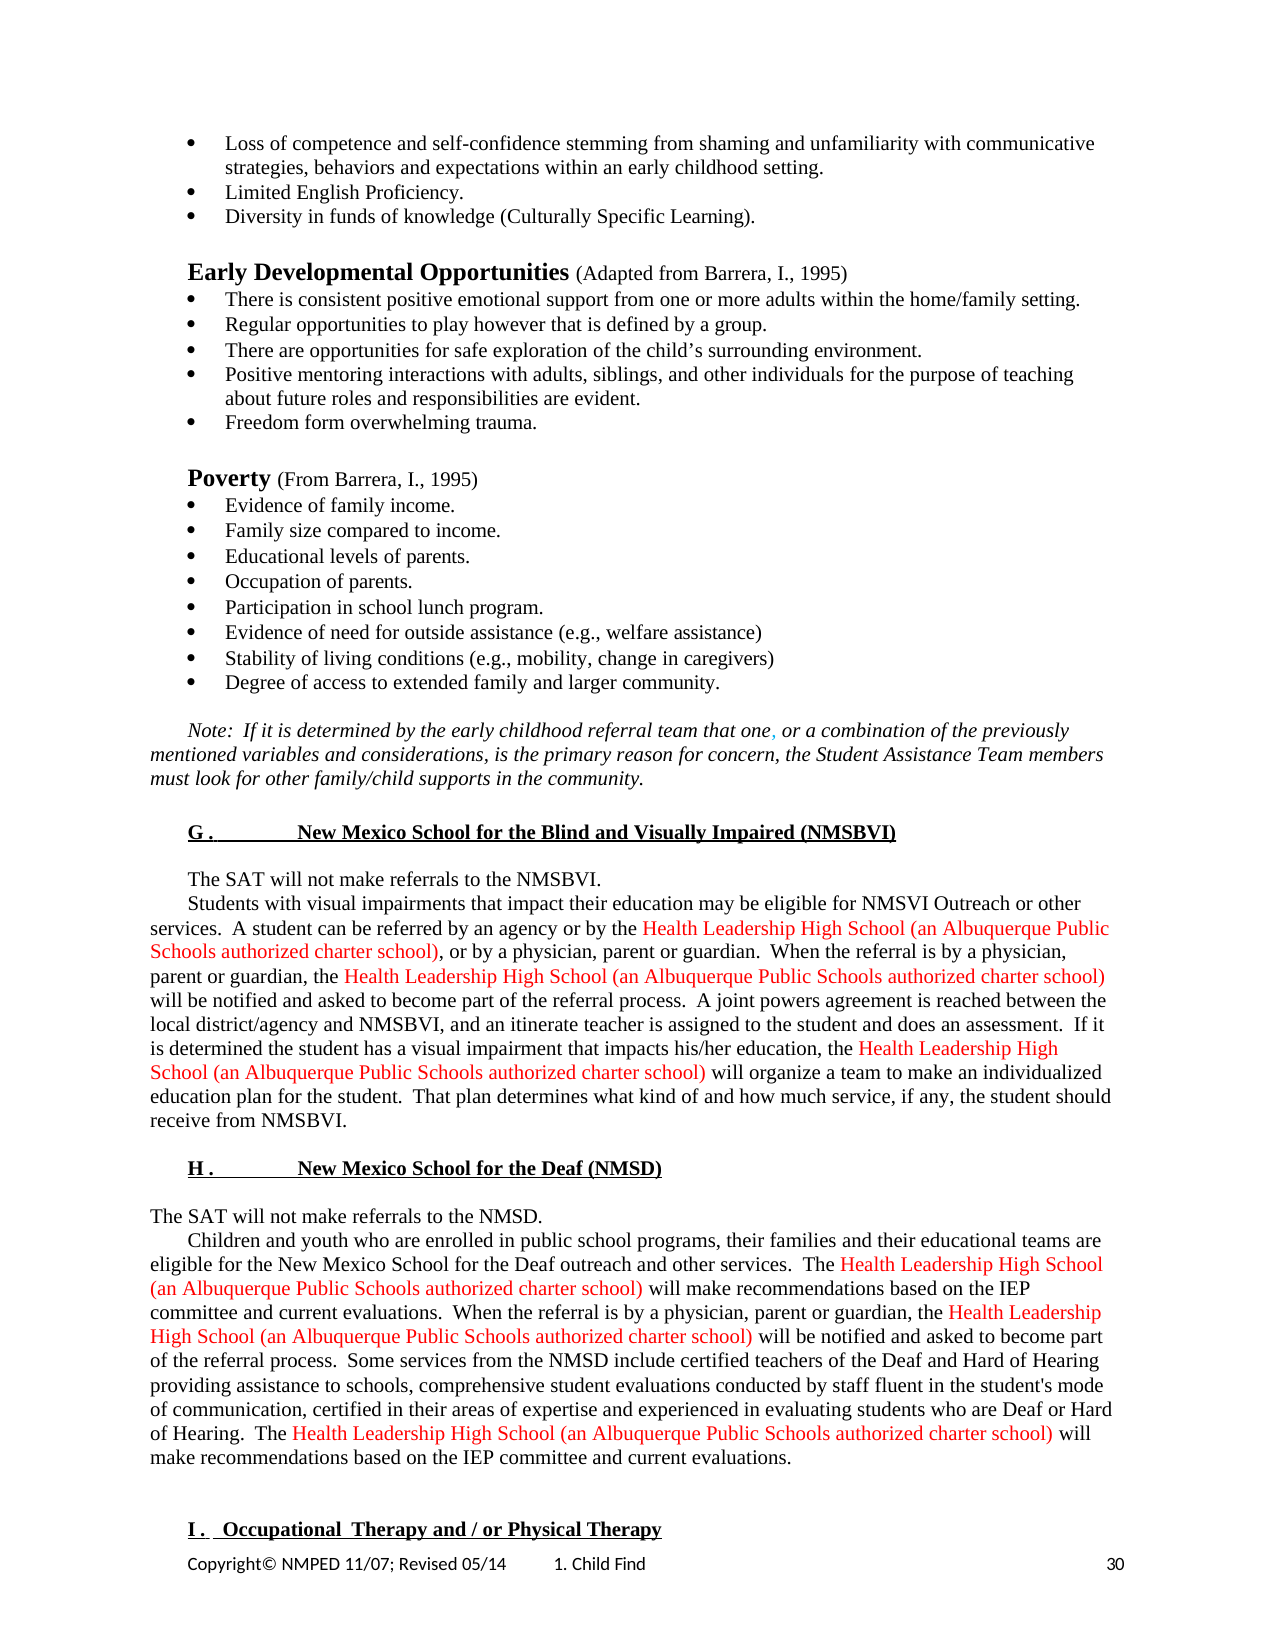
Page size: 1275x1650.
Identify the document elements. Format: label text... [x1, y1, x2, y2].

subtitle New Mexico School for the Blind and Visually Impaired (NMSBVI) [187, 819, 1135, 844]
list Educational levels of parents. [187, 543, 1135, 568]
list There is consistent positive emotional support from one or more adults within the home/family setting. [187, 286, 1135, 311]
subtitle Occupational Therapy and / or Physical Therapy [187, 1517, 1135, 1541]
subtitle New Mexico School for the Deaf (NMSD) [187, 1156, 1135, 1180]
text Children and youth who are enrolled in public school programs, their families and their educational teams are eligible for the New Mexico School for the Deaf outreach and other services. The Health Leadership High School (an Albuquerque Public Schools authorized charter school) will make recommendations based on the IEP committee and current evaluations. When the referral is by a physician, parent or guardian, the Health Leadership High School (an Albuquerque Public Schools authorized charter school) will be notified and asked to become part of the referral process. Some services from the NMSD include certified teachers of the Deaf and Hard of Hearing providing assistance to schools, comprehensive student evaluations conducted by staff fluent in the student's mode of communication, certified in their areas of expertise and experienced in evaluating students who are Deaf or Hard of Hearing. The Health Leadership High School (an Albuquerque Public Schools authorized charter school) will make recommendations based on the IEP committee and current evaluations. [150, 1228, 1116, 1469]
text The SAT will not make referrals to the NMSD. [150, 1204, 1135, 1228]
list There are opportunities for safe exploration of the child’s surrounding environment. [187, 337, 1135, 362]
list Regular opportunities to play however that is defined by a group. [187, 311, 1135, 337]
list Degree of access to extended family and larger community. [187, 670, 1135, 694]
list Family size compared to income. [187, 517, 1135, 543]
text Early Developmental Opportunities (Adapted from Barrera, I., 1995) [187, 257, 1135, 286]
text Poverty (From Barrera, I., 1995) [187, 463, 1135, 492]
list Diversity in funds of knowledge (Culturally Specific Learning). [187, 204, 1135, 228]
list Stability of living conditions (e.g., mobility, change in caregivers) [187, 645, 1135, 670]
list Freedom form overwhelming trauma. [187, 410, 1135, 434]
text Note: If it is determined by the early childhood referral team that one, or a combination of the previously mentioned variables and considerations, is the primary reason for concern, the Student Assistance Team members must look for other family/child supports in the community. [150, 718, 1135, 790]
text Students with visual impairments that impact their education may be eligible for NMSVI Outreach or other services. A student can be referred by an agency or by the Health Leadership High School (an Albuquerque Public Schools authorized charter school), or by a physician, parent or guardian. When the referral is by a physician, parent or guardian, the Health Leadership High School (an Albuquerque Public Schools authorized charter school) will be notified and asked to become part of the referral process. A joint powers agreement is reached between the local district/agency and NMSBVI, and an itinerate teacher is assigned to the student and does an assessment. If it is determined the student has a visual impairment that impacts his/her education, the Health Leadership High School (an Albuquerque Public Schools authorized charter school) will organize a team to make an individualized education plan for the student. That plan determines what kind of and how much service, if any, the student should receive from NMSBVI. [150, 891, 1112, 1132]
list Participation in school lunch program. [187, 594, 1135, 619]
list Positive mentoring interactions with adults, siblings, and other individuals for the purpose of teaching about future roles and responsibilities are evident. [187, 362, 1074, 410]
list Loss of competence and self-confidence stemming from shaming and unfamiliarity with communicative strategies, behaviors and expectations within an early childhood setting. [187, 131, 1095, 179]
list Limited English Proficiency. [187, 179, 1135, 204]
text The SAT will not make referrals to the NMSBVI. [187, 867, 1135, 891]
list Evidence of need for outside assistance (e.g., welfare assistance) [187, 619, 1135, 645]
list Evidence of family income. [187, 492, 1135, 517]
list Occupation of parents. [187, 568, 1135, 594]
